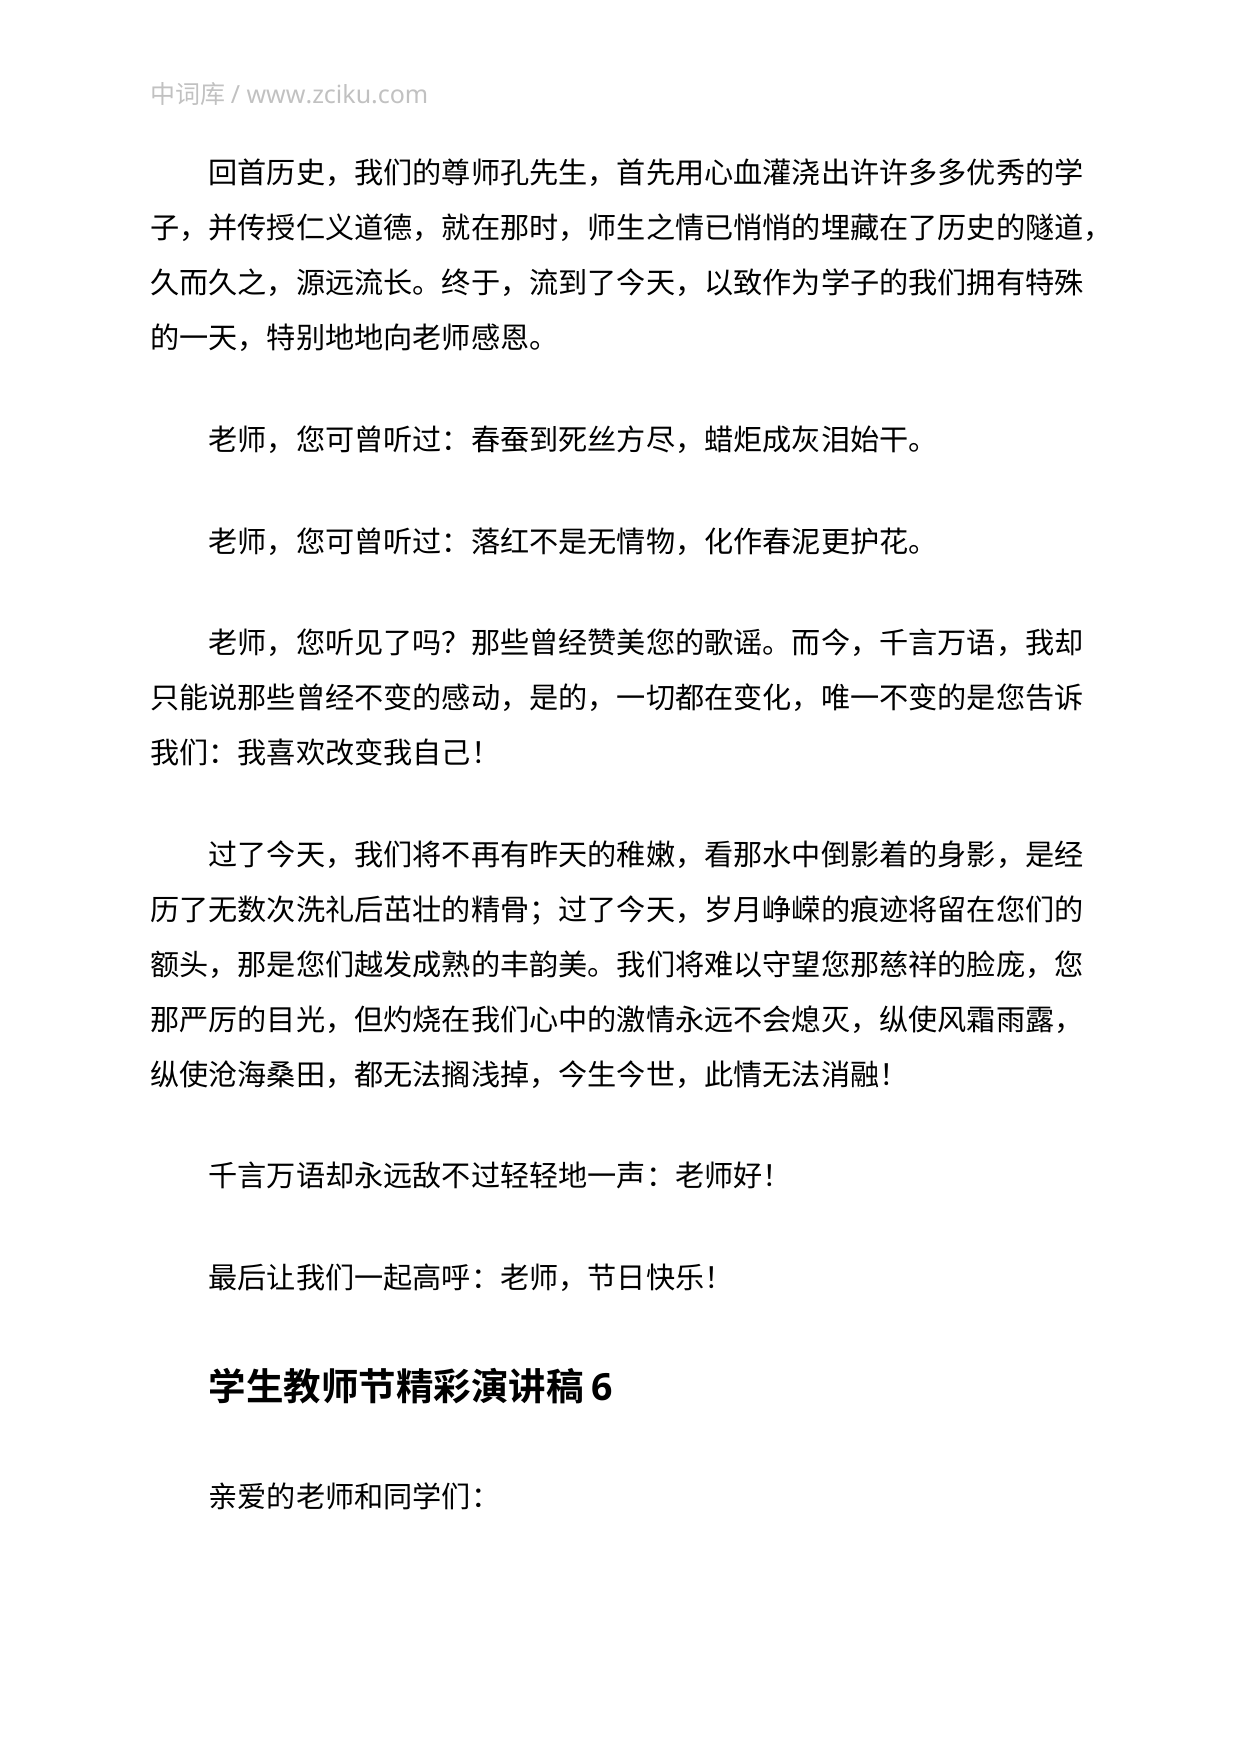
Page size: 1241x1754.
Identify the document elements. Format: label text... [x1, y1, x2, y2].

text 亲爱的老师和同学们： [150, 1474, 1090, 1516]
text 学生教师节精彩演讲稿6 [150, 1356, 1090, 1411]
text 回首历史，我们的尊师孔先生，首先用心血灌浇出许许多多优秀的学子，并传授仁义道德，就在那时，师生之情已悄悄的埋藏在了历史的隧道，久而久之，源远流长。终于，流到了今天，以致作为学子的我们拥有特殊的一天，特别地地向老师感恩。 [150, 150, 1090, 357]
text 过了今天，我们将不再有昨天的稚嫩，看那水中倒影着的身影，是经历了无数次洗礼后茁壮的精骨；过了今天，岁月峥嵘的痕迹将留在您们的额头，那是您们越发成熟的丰韵美。我们将难以守望您那慈祥的脸庞，您那严厉的目光，但灼烧在我们心中的激情永远不会熄灭，纵使风霜雨露，纵使沧海桑田，都无法搁浅掉，今生今世，此情无法消融！ [150, 832, 1090, 1093]
text 老师，您可曾听过：春蚕到死丝方尽，蜡炬成灰泪始干。 [150, 416, 1090, 459]
text 老师，您听见了吗？那些曾经赞美您的歌谣。而今，千言万语，我却只能说那些曾经不变的感动，是的，一切都在变化，唯一不变的是您告诉我们：我喜欢改变我自己！ [150, 620, 1090, 772]
text 老师，您可曾听过：落红不是无情物，化作春泥更护花。 [150, 518, 1090, 561]
text 最后让我们一起高呼：老师，节日快乐！ [150, 1255, 1090, 1297]
text 千言万语却永远敌不过轻轻地一声：老师好！ [150, 1153, 1090, 1195]
